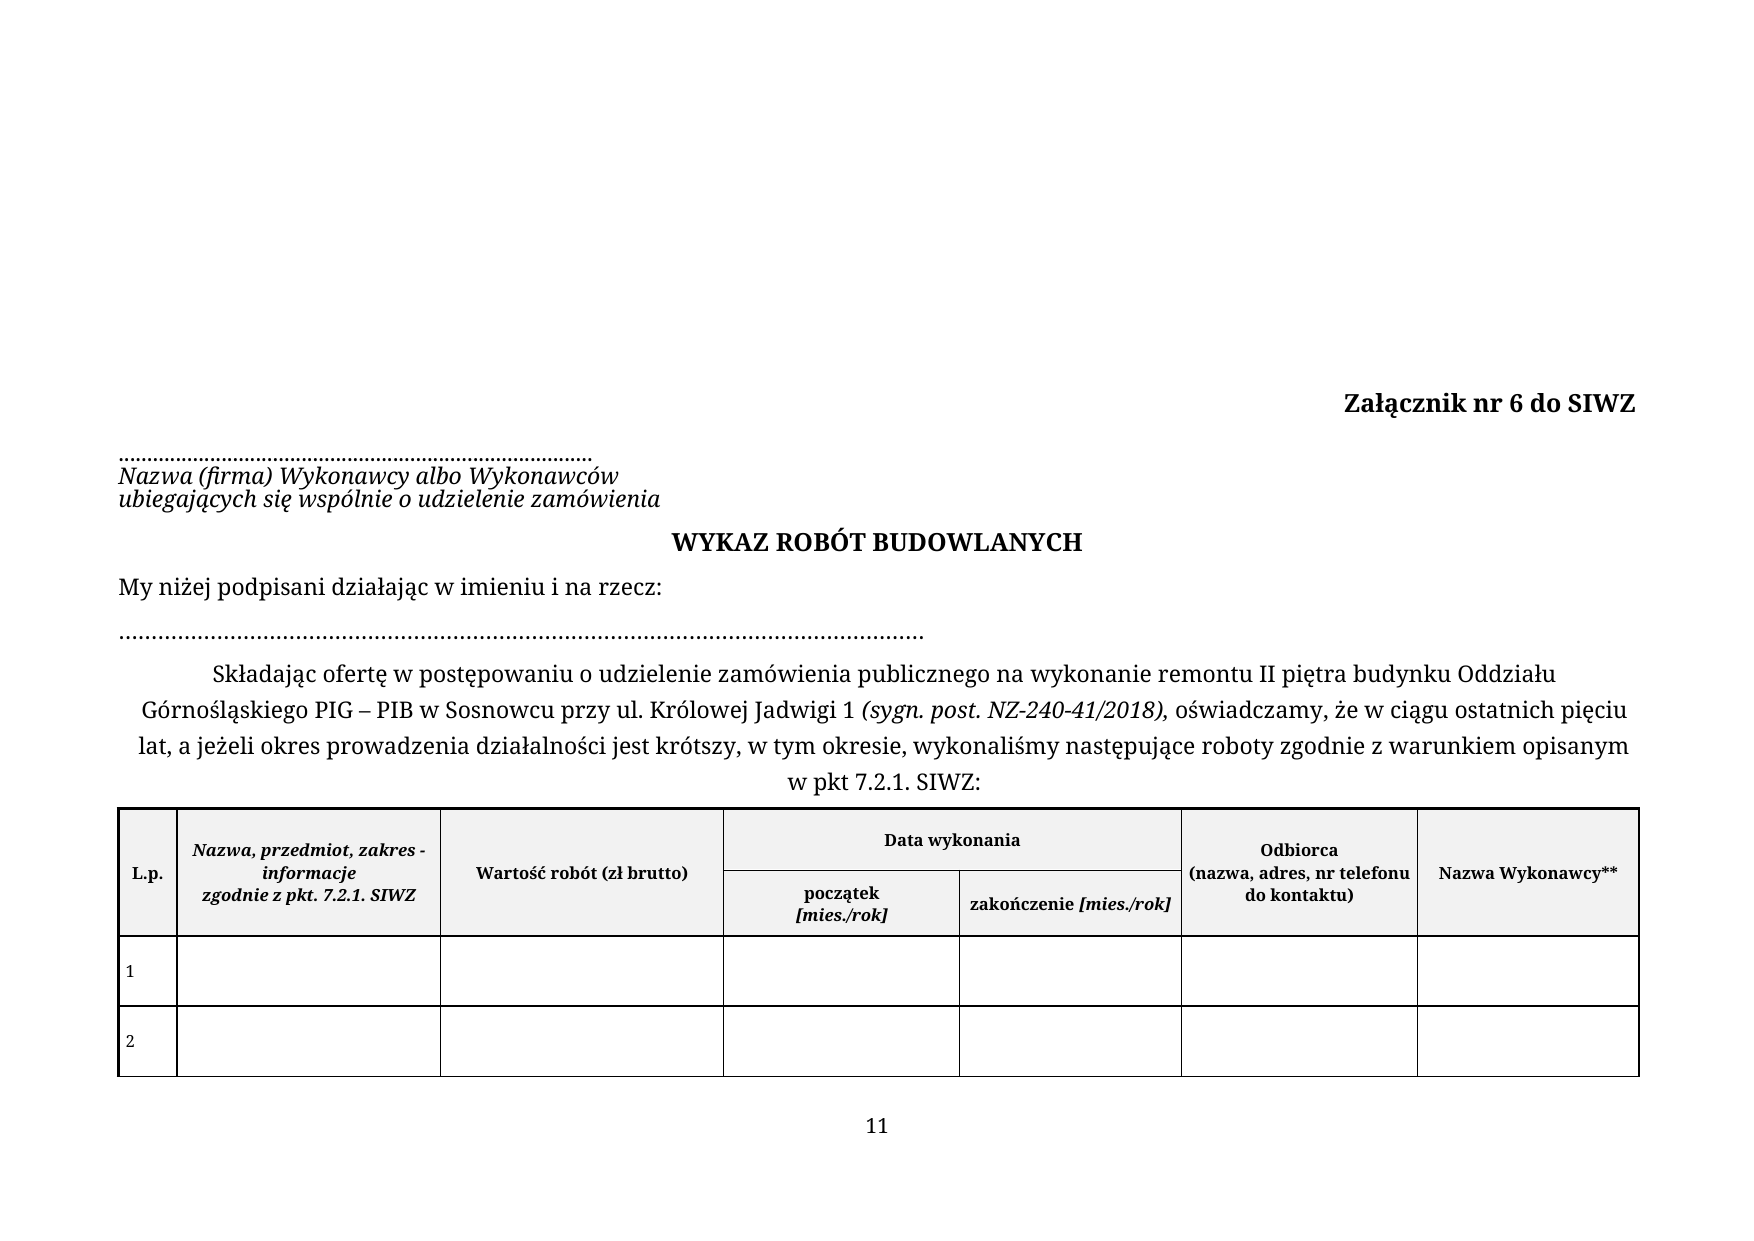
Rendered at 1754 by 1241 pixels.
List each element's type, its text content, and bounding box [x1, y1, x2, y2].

table_header Nazwa Wykonawcy** [1418, 810, 1638, 935]
table_cell [178, 937, 440, 1005]
table_header L.p. [120, 810, 176, 935]
text Nazwa (firma) Wykonawcy albo Wykonawców [118, 466, 1636, 489]
text …………………………………………………………………………………………………………… [118, 615, 1636, 646]
table_header Nazwa, przedmiot, zakres - informacje zgodnie z pkt. 7.2.1. SIWZ [178, 810, 440, 935]
table_cell [1182, 937, 1417, 1005]
table_cell [441, 1007, 723, 1076]
table_cell [1418, 937, 1638, 1005]
table_cell [724, 1007, 959, 1076]
text Załącznik nr 6 do SIWZ [118, 386, 1636, 420]
text Składając ofertę w postępowaniu o udzielenie zamówienia publicznego na wykonanie remontu II piętra budynku Oddziału Górnośląskiego PIG – PIB w Sosnowcu przy ul. Królowej Jadwigi 1 (sygn. post. NZ-240-41/2018), oświadczamy, że w ciągu ostatnich pięciu lat, a jeżeli okres prowadzenia działalności jest krótszy, w tym okresie, wykonaliśmy następujące roboty zgodnie z warunkiem opisanym w pkt 7.2.1. SIWZ: [133, 658, 1636, 797]
table_cell [960, 937, 1181, 1005]
text My niżej podpisani działając w imieniu i na rzecz: [118, 571, 1636, 602]
table_cell [960, 1007, 1181, 1076]
text WYKAZ ROBÓT BUDOWLANYCH [118, 524, 1636, 558]
table_header Wartość robót (zł brutto) [441, 810, 723, 935]
table_cell [1182, 1007, 1417, 1076]
table_cell 2 [120, 1007, 176, 1076]
text ................................................................................... [118, 443, 1636, 466]
table_header Odbiorca (nazwa, adres, nr telefonu do kontaktu) [1182, 810, 1417, 935]
table_cell [1418, 1007, 1638, 1076]
text ubiegających się wspólnie o udzielenie zamówienia [118, 489, 1636, 512]
table_cell [178, 1007, 440, 1076]
table_cell 1 [120, 937, 176, 1005]
table_cell [441, 937, 723, 1005]
table_cell początek [mies./rok] [724, 871, 959, 935]
table_header Data wykonania [724, 810, 1181, 869]
table_cell [724, 937, 959, 1005]
table_cell zakończenie [mies./rok] [960, 871, 1181, 935]
